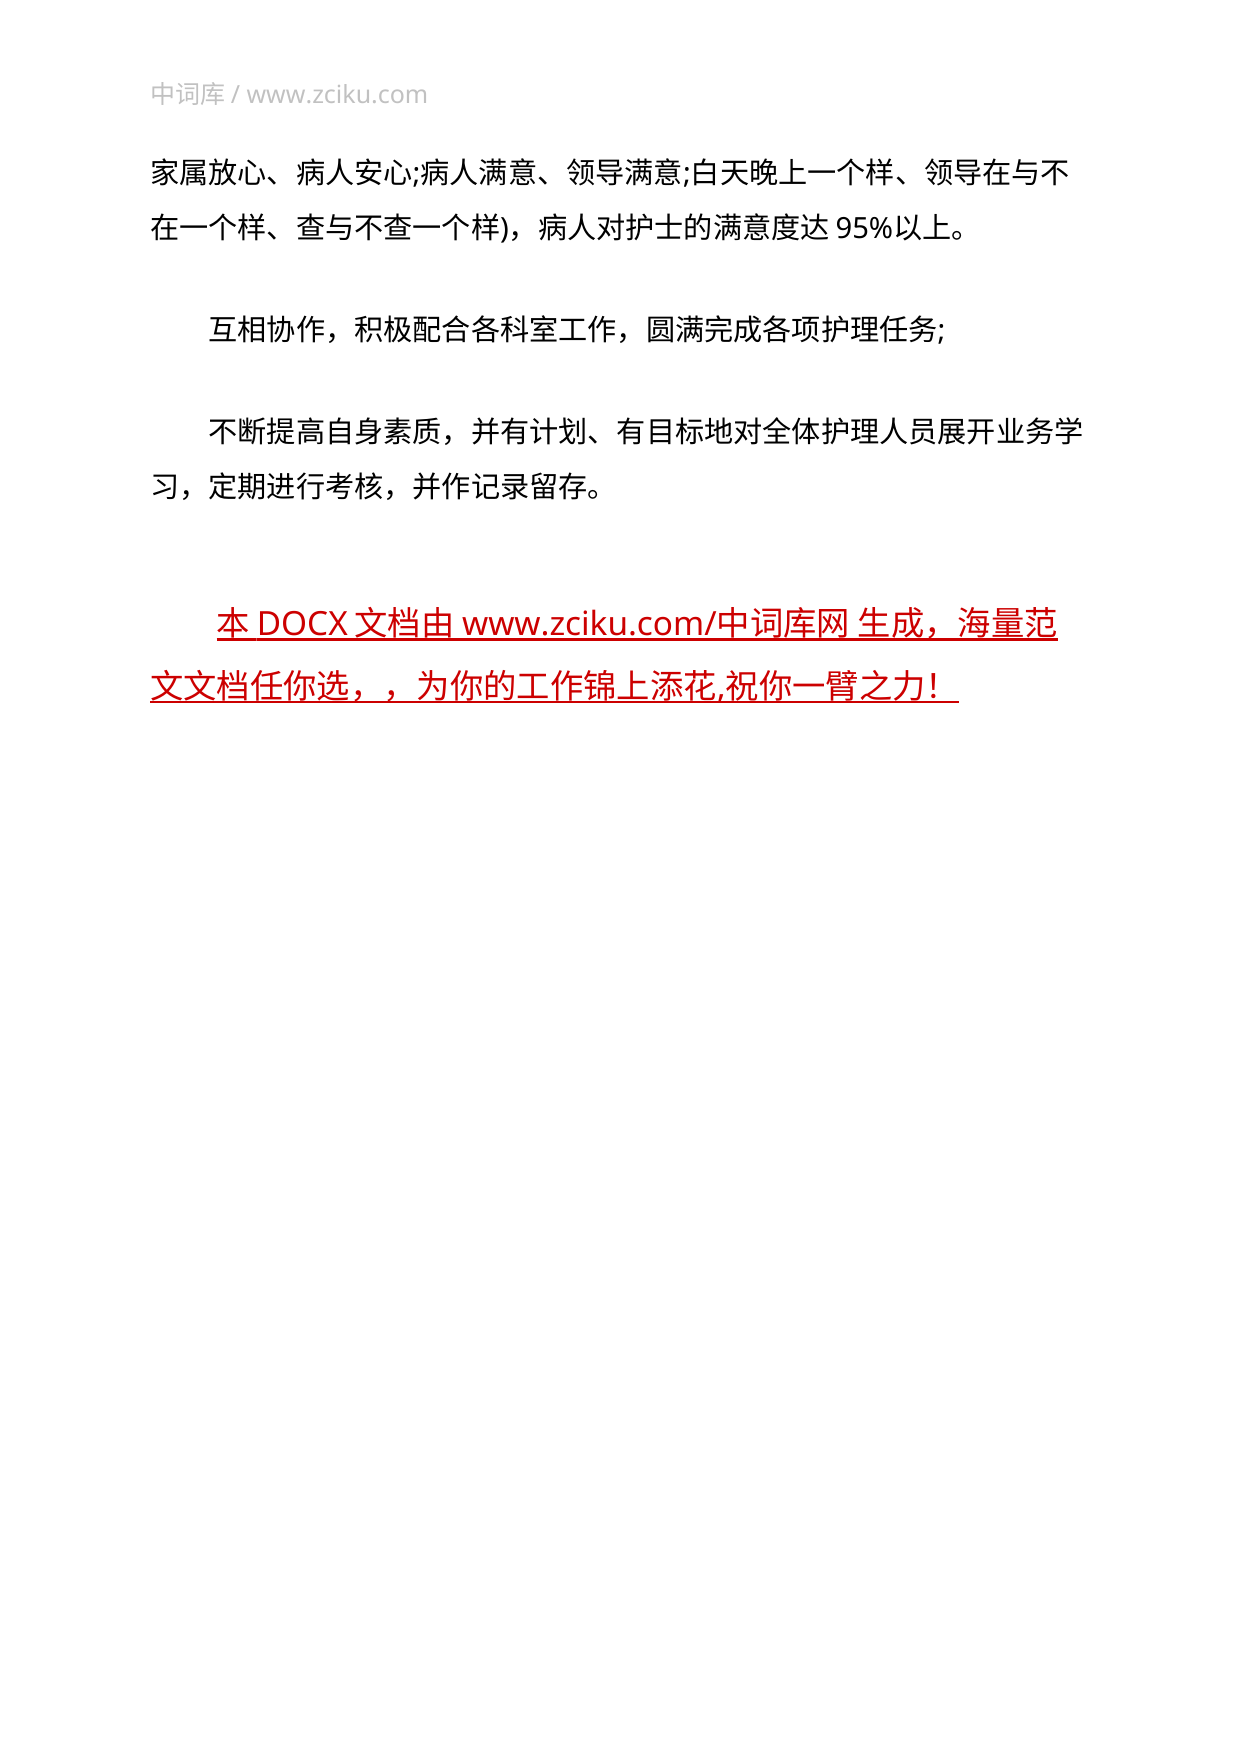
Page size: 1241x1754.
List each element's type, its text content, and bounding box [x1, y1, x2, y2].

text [150, 150, 1090, 247]
text 互相协作，积极配合各科室工作，圆满完成各项护理任务; [150, 307, 1090, 349]
text 不断提高自身素质，并有计划、有目标地对全体护理人员展开业务学习，定期进行考核，并作记录留存。 [150, 409, 1090, 506]
text 本DOCX文档由 www.zciku.com/中词库网 生成，海量范文文档任你选，，为你的工作锦上添花,祝你一臂之力！ [150, 597, 1090, 708]
